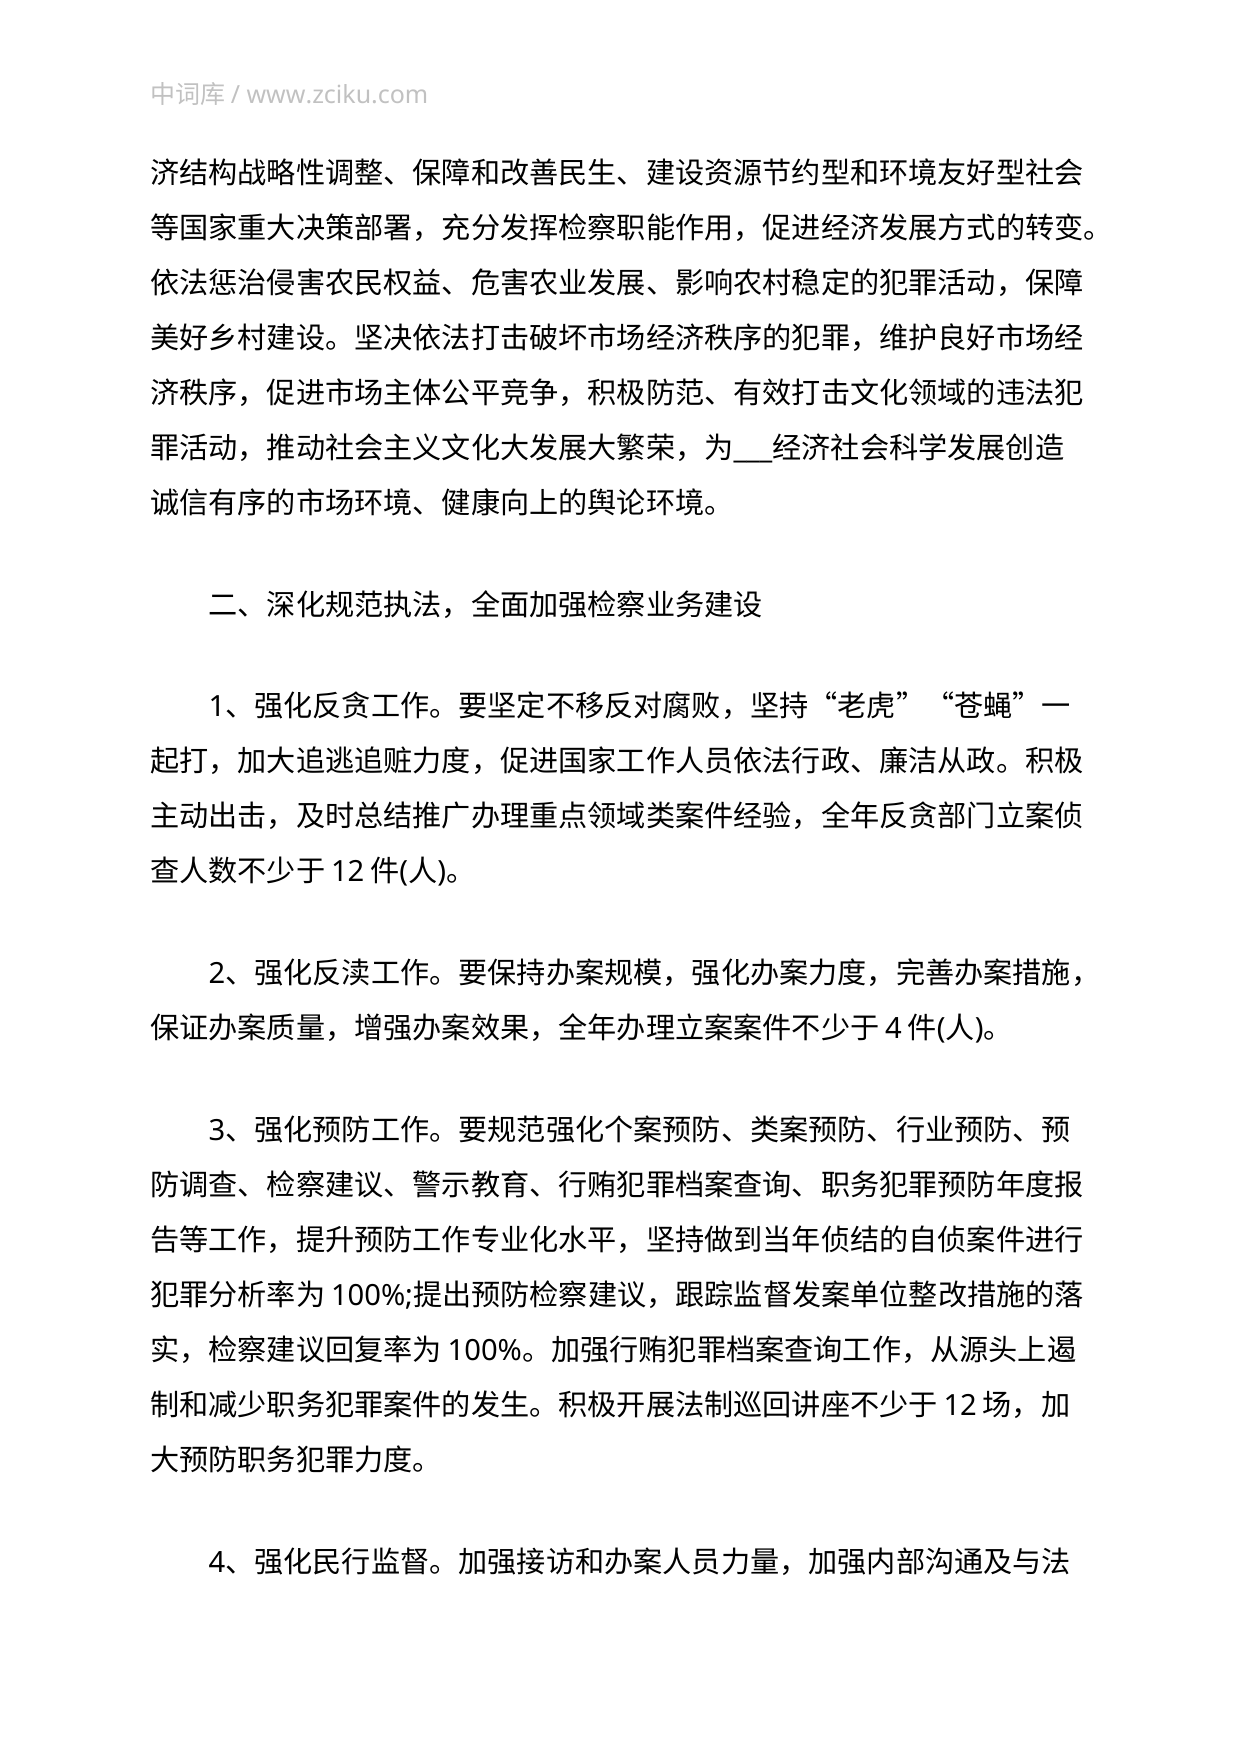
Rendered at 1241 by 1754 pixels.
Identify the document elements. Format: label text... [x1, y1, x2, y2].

text 2、强化反渎工作。要保持办案规模，强化办案力度，完善办案措施，保证办案质量，增强办案效果，全年办理立案案件不少于4件(人)。 [150, 950, 1090, 1047]
text 3、强化预防工作。要规范强化个案预防、类案预防、行业预防、预防调查、检察建议、警示教育、行贿犯罪档案查询、职务犯罪预防年度报告等工作，提升预防工作专业化水平，坚持做到当年侦结的自侦案件进行犯罪分析率为100%;提出预防检察建议，跟踪监督发案单位整改措施的落实，检察建议回复率为100%。加强行贿犯罪档案查询工作，从源头上遏制和减少职务犯罪案件的发生。积极开展法制巡回讲座不少于12场，加大预防职务犯罪力度。 [150, 1107, 1090, 1479]
text 二、深化规范执法，全面加强检察业务建设 [150, 581, 1090, 623]
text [150, 150, 1090, 522]
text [150, 1538, 1090, 1581]
text 1、强化反贪工作。要坚定不移反对腐败，坚持“老虎”“苍蝇”一起打，加大追逃追赃力度，促进国家工作人员依法行政、廉洁从政。积极主动出击，及时总结推广办理重点领域类案件经验，全年反贪部门立案侦查人数不少于12件(人)。 [150, 683, 1090, 890]
